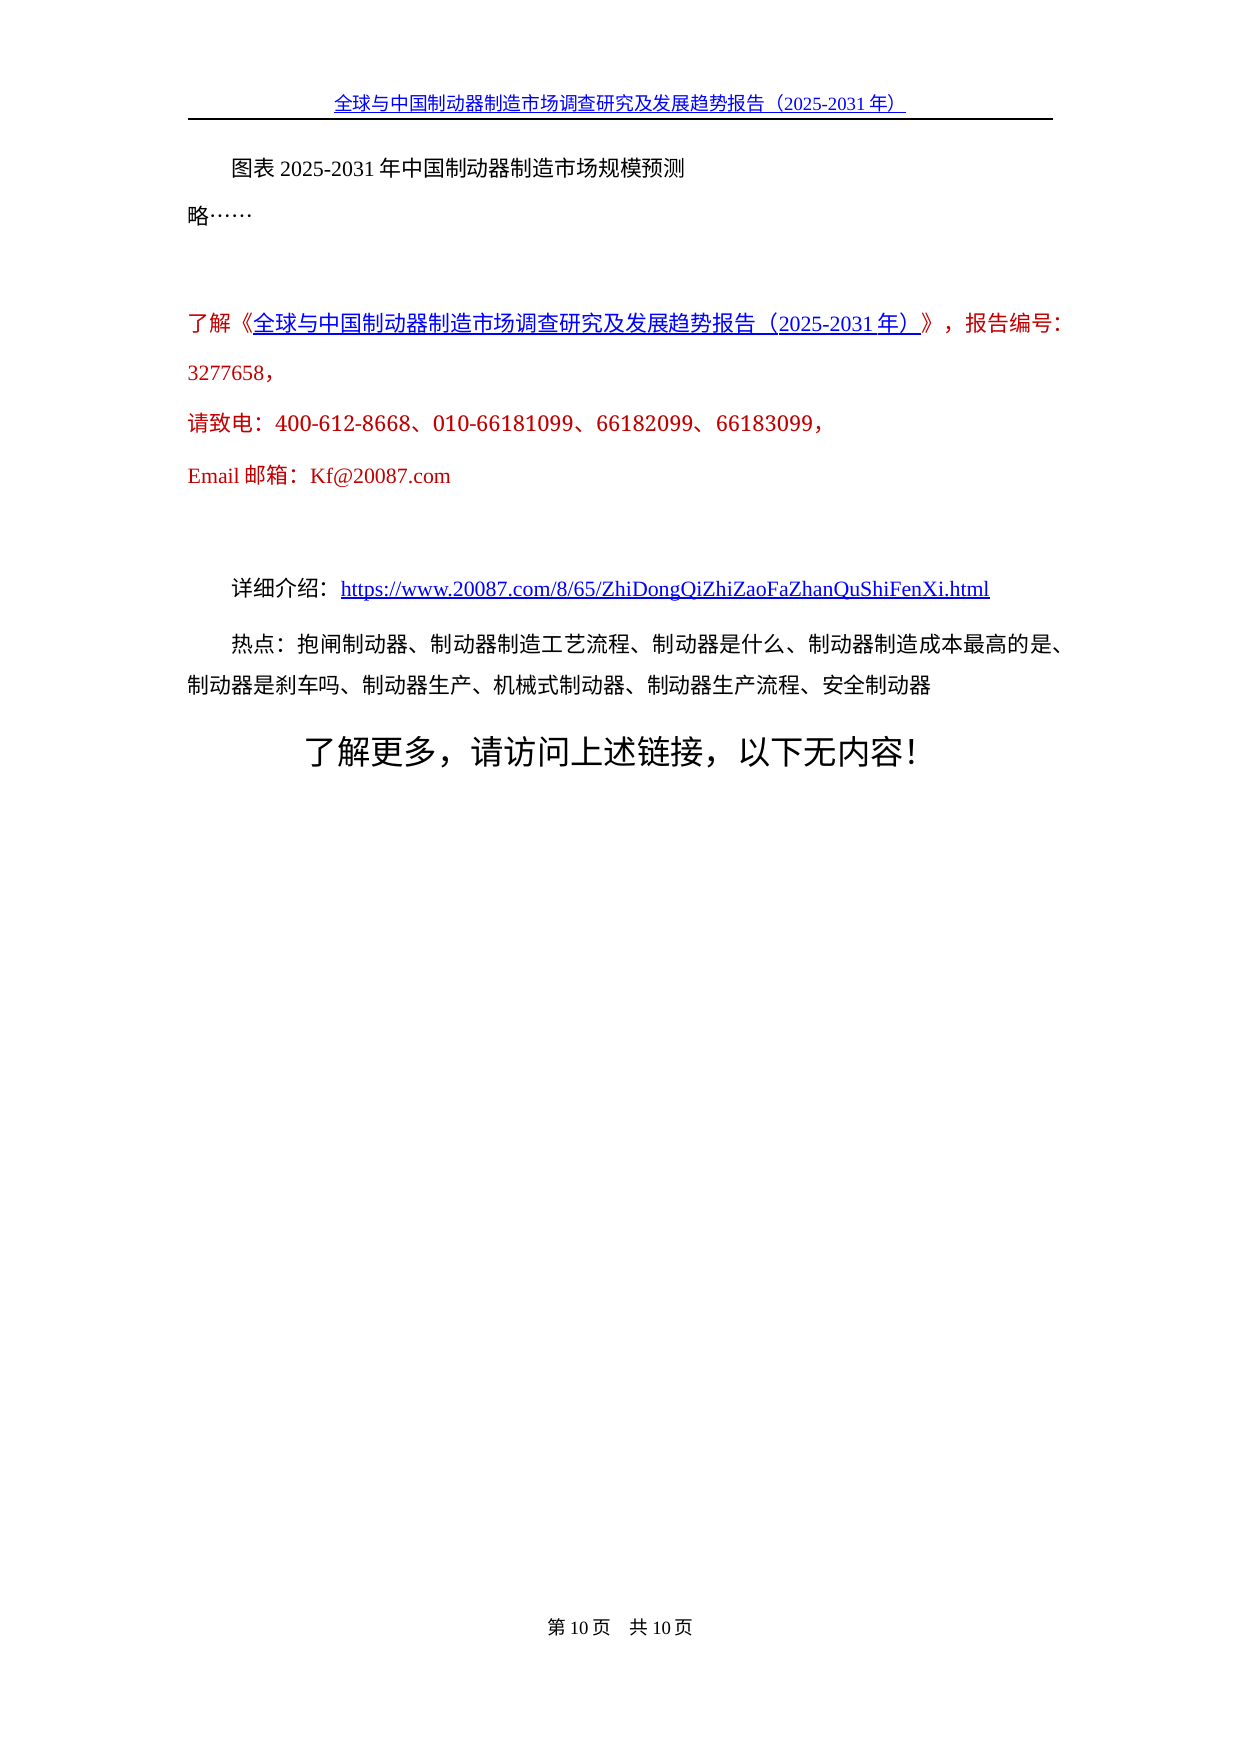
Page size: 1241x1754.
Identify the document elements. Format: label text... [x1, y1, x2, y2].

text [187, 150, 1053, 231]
title 了解更多，请访问上述链接，以下无内容！ [187, 717, 1053, 782]
text 请致电：400-612-8668、010-66181099、66182099、66183099， [187, 406, 1053, 438]
text 了解《全球与中国制动器制造市场调查研究及发展趋势报告（2025-2031年）》，报告编号：3277658， [187, 305, 1053, 387]
text 热点：抱闸制动器、制动器制造工艺流程、制动器是什么、制动器制造成本最高的是、制动器是刹车吗、制动器生产、机械式制动器、制动器生产流程、安全制动器 [187, 627, 1053, 700]
text 详细介绍：https://www.20087.com/8/65/ZhiDongQiZhiZaoFaZhanQuShiFenXi.html [187, 570, 1053, 603]
text Email邮箱：Kf@20087.com [187, 457, 1053, 490]
